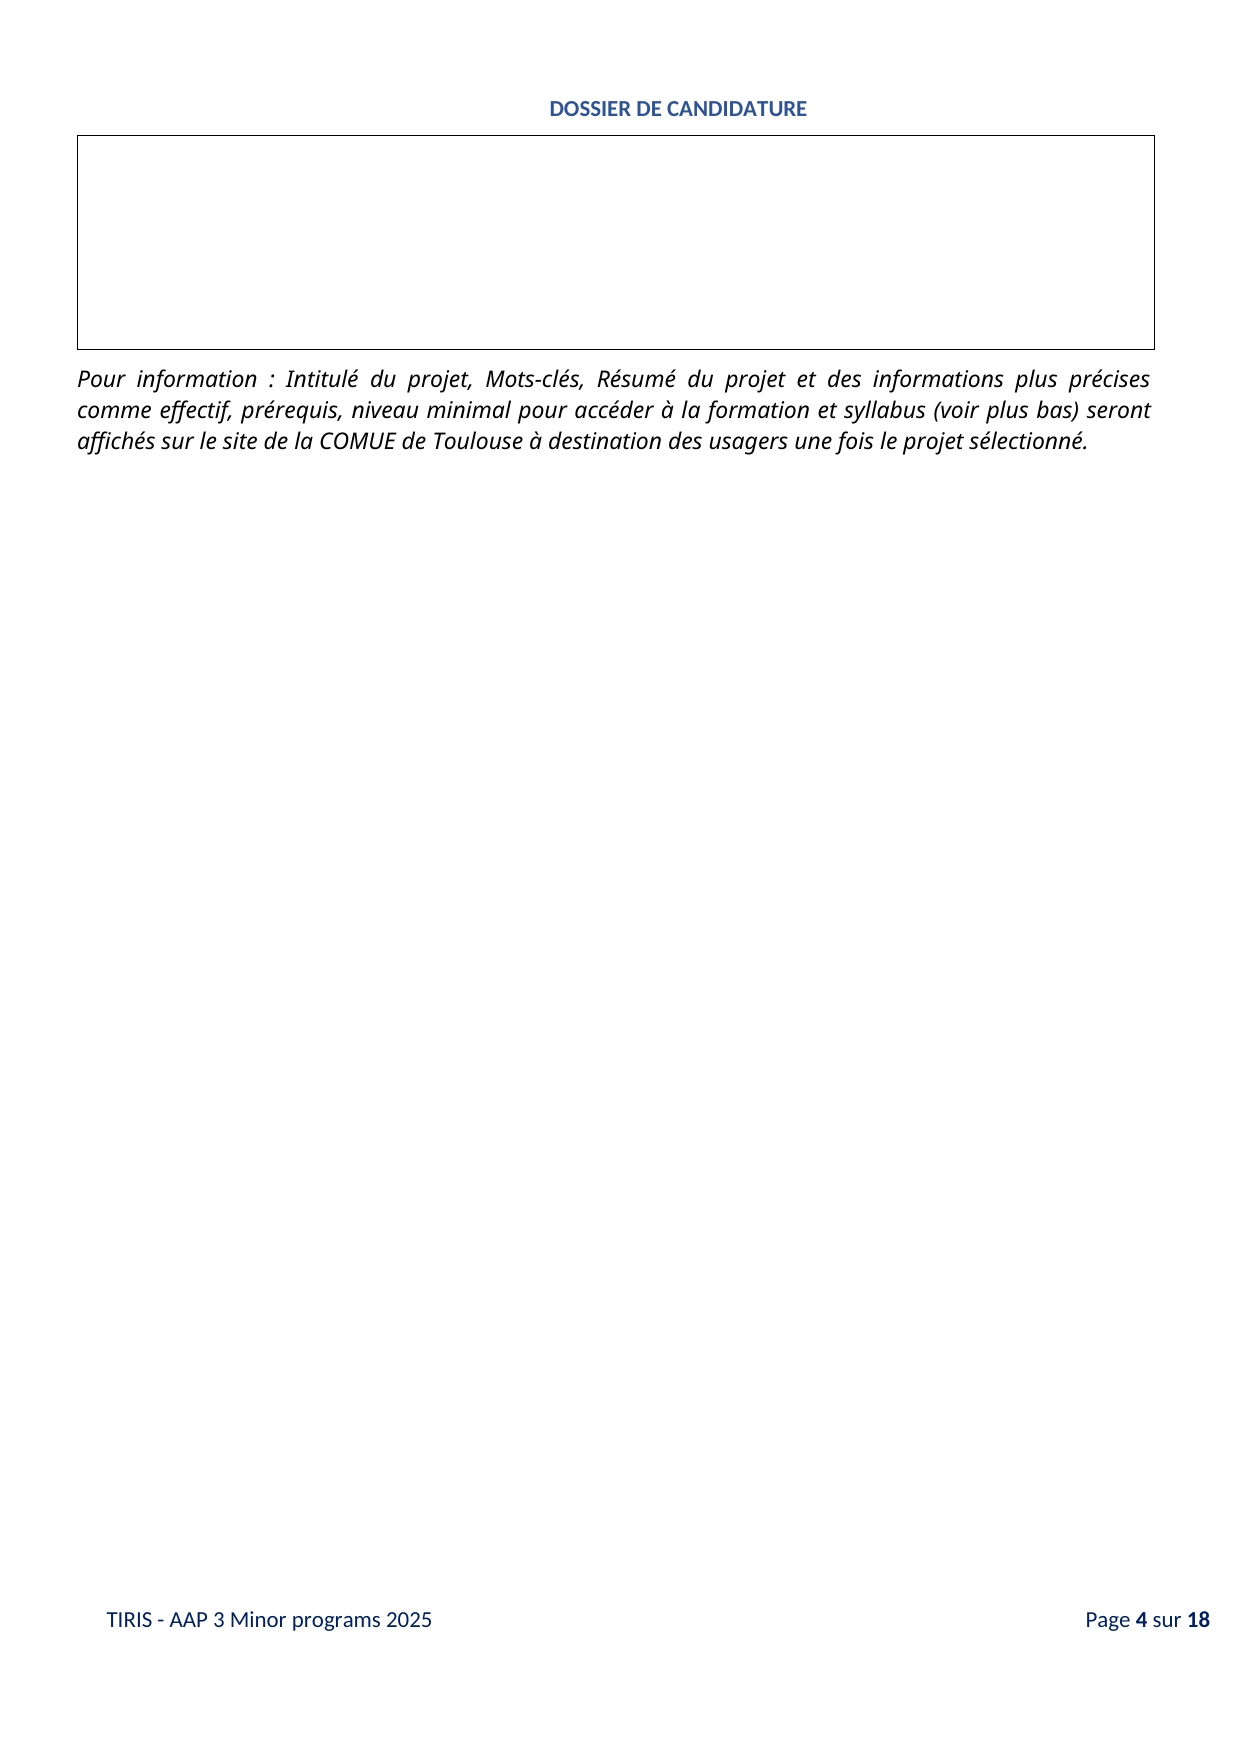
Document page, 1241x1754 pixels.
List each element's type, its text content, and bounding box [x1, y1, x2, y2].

table_header [78, 136, 1154, 349]
text Pour information : Intitulé du projet, Mots-clés, Résumé du projet et des informations plus précises comme effectif, prérequis, niveau minimal pour accéder à la formation et syllabus (voir plus bas) seront affichés sur le site de la COMUE de Toulouse à destination des usagers une fois le projet sélectionné. [77, 362, 1155, 456]
